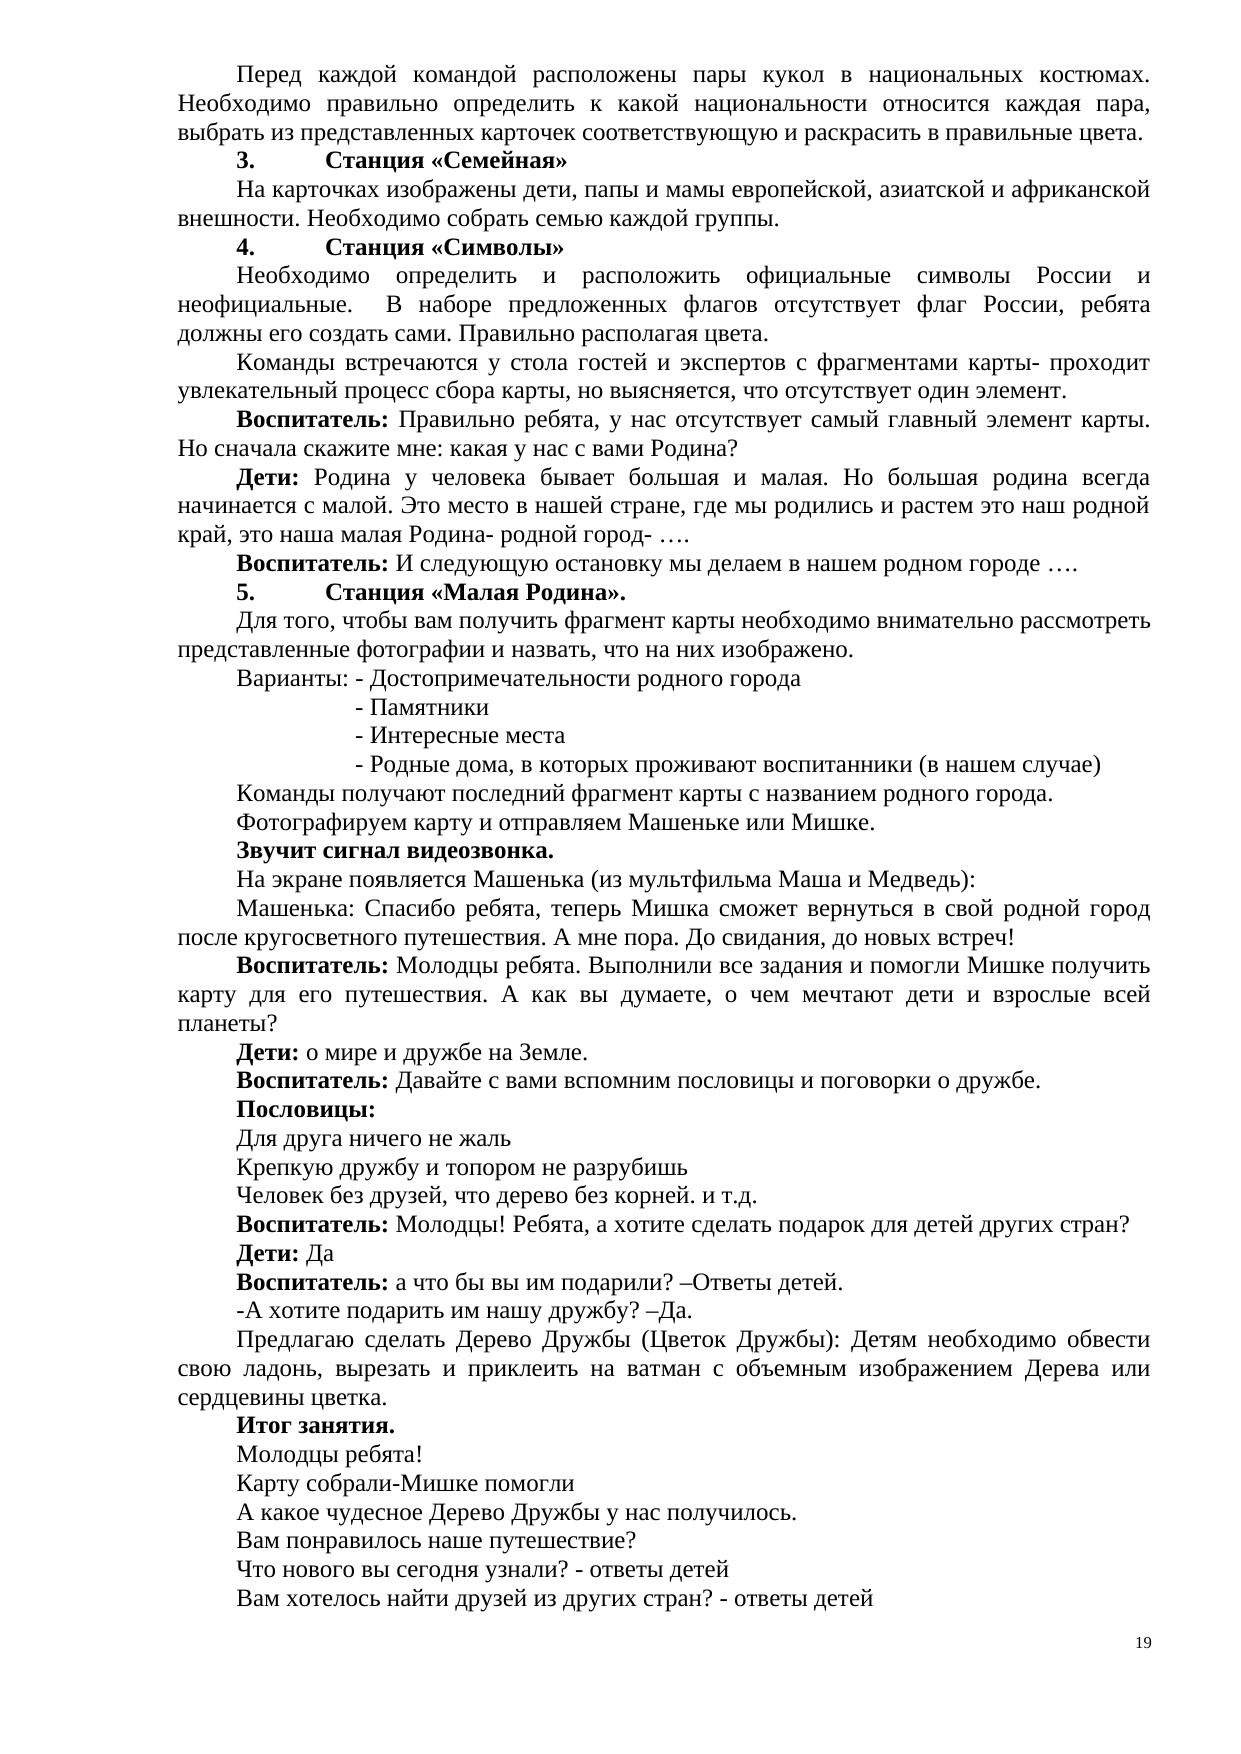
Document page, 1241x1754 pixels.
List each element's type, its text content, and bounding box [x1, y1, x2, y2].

text Для того, чтобы вам получить фрагмент карты необходимо внимательно рассмотреть представленные фотографии и назвать, что на них изображено. [177, 605, 1152, 663]
text Звучит сигнал видеозвонка. [177, 835, 1152, 864]
text Воспитатель: Молодцы! Ребята, а хотите сделать подарок для детей других стран? [177, 1209, 1152, 1238]
text А какое чудесное Дерево Дружбы у нас получилось. [177, 1497, 1152, 1525]
text Воспитатель: Молодцы ребята. Выполнили все задания и помогли Мишке получить карту для его путешествия. А как вы думаете, о чем мечтают дети и взрослые всей планеты? [177, 950, 1152, 1037]
list Станция «Символы» [177, 232, 1152, 260]
text Человек без друзей, что дерево без корней. и т.д. [177, 1180, 1152, 1209]
text Фотографируем карту и отправляем Машеньке или Мишке. [177, 807, 1152, 835]
text Дети: Родина у человека бывает большая и малая. Но большая родина всегда начинается с малой. Это место в нашей стране, где мы родились и растем это наш родной край, это наша малая Родина- родной город- …. [177, 462, 1152, 548]
text Что нового вы сегодня узнали? - ответы детей [177, 1554, 1152, 1583]
text - Интересные места [177, 720, 1152, 749]
text Вам хотелось найти друзей из других стран? - ответы детей [177, 1583, 1152, 1612]
text Крепкую дружбу и топором не разрубишь [177, 1152, 1152, 1180]
text Карту собрали-Мишке помогли [177, 1468, 1152, 1497]
list Станция «Малая Родина». [177, 577, 1152, 605]
text Вам понравилось наше путешествие? [177, 1525, 1152, 1554]
text Пословицы: [177, 1094, 1152, 1123]
text Дети: о мире и дружбе на Земле. [177, 1037, 1152, 1065]
text - Памятники [177, 692, 1152, 720]
text Воспитатель: Давайте с вами вспомним пословицы и поговорки о дружбе. [177, 1065, 1152, 1094]
text Варианты: - Достопримечательности родного города [177, 663, 1152, 692]
text Дети: Да [177, 1238, 1152, 1267]
text Воспитатель: И следующую остановку мы делаем в нашем родном городе …. [177, 548, 1152, 577]
text На экране появляется Машенька (из мультфильма Маша и Медведь): [177, 864, 1152, 893]
text Воспитатель: а что бы вы им подарили? –Ответы детей. [177, 1267, 1152, 1295]
text - Родные дома, в которых проживают воспитанники (в нашем случае) [177, 749, 1152, 778]
text Предлагаю сделать Дерево Дружбы (Цветок Дружбы): Детям необходимо обвести свою ладонь, вырезать и приклеить на ватман с объемным изображением Дерева или сердцевины цветка. [177, 1324, 1152, 1410]
list Станция «Семейная» [177, 145, 1152, 174]
text Команды встречаются у стола гостей и экспертов с фрагментами карты- проходит увлекательный процесс сбора карты, но выясняется, что отсутствует один элемент. [177, 347, 1152, 404]
text Перед каждой командой расположены пары кукол в национальных костюмах. Необходимо правильно определить к какой национальности относится каждая пара, выбрать из представленных карточек соответствующую и раскрасить в правильные цвета. [177, 59, 1152, 145]
text Необходимо определить и расположить официальные символы России и неофициальные. В наборе предложенных флагов отсутствует флаг России, ребята должны его создать сами. Правильно располагая цвета. [177, 260, 1152, 347]
text Команды получают последний фрагмент карты с названием родного города. [177, 778, 1152, 807]
text Для друга ничего не жаль [177, 1123, 1152, 1152]
text -А хотите подарить им нашу дружбу? –Да. [177, 1295, 1152, 1324]
text Итог занятия. [177, 1410, 1152, 1439]
text Воспитатель: Правильно ребята, у нас отсутствует самый главный элемент карты. Но сначала скажите мне: какая у нас с вами Родина? [177, 404, 1152, 462]
text На карточках изображены дети, папы и мамы европейской, азиатской и африканской внешности. Необходимо собрать семью каждой группы. [177, 174, 1152, 232]
text Молодцы ребята! [177, 1439, 1152, 1468]
text Машенька: Спасибо ребята, теперь Мишка сможет вернуться в свой родной город после кругосветного путешествия. А мне пора. До свидания, до новых встреч! [177, 893, 1152, 950]
